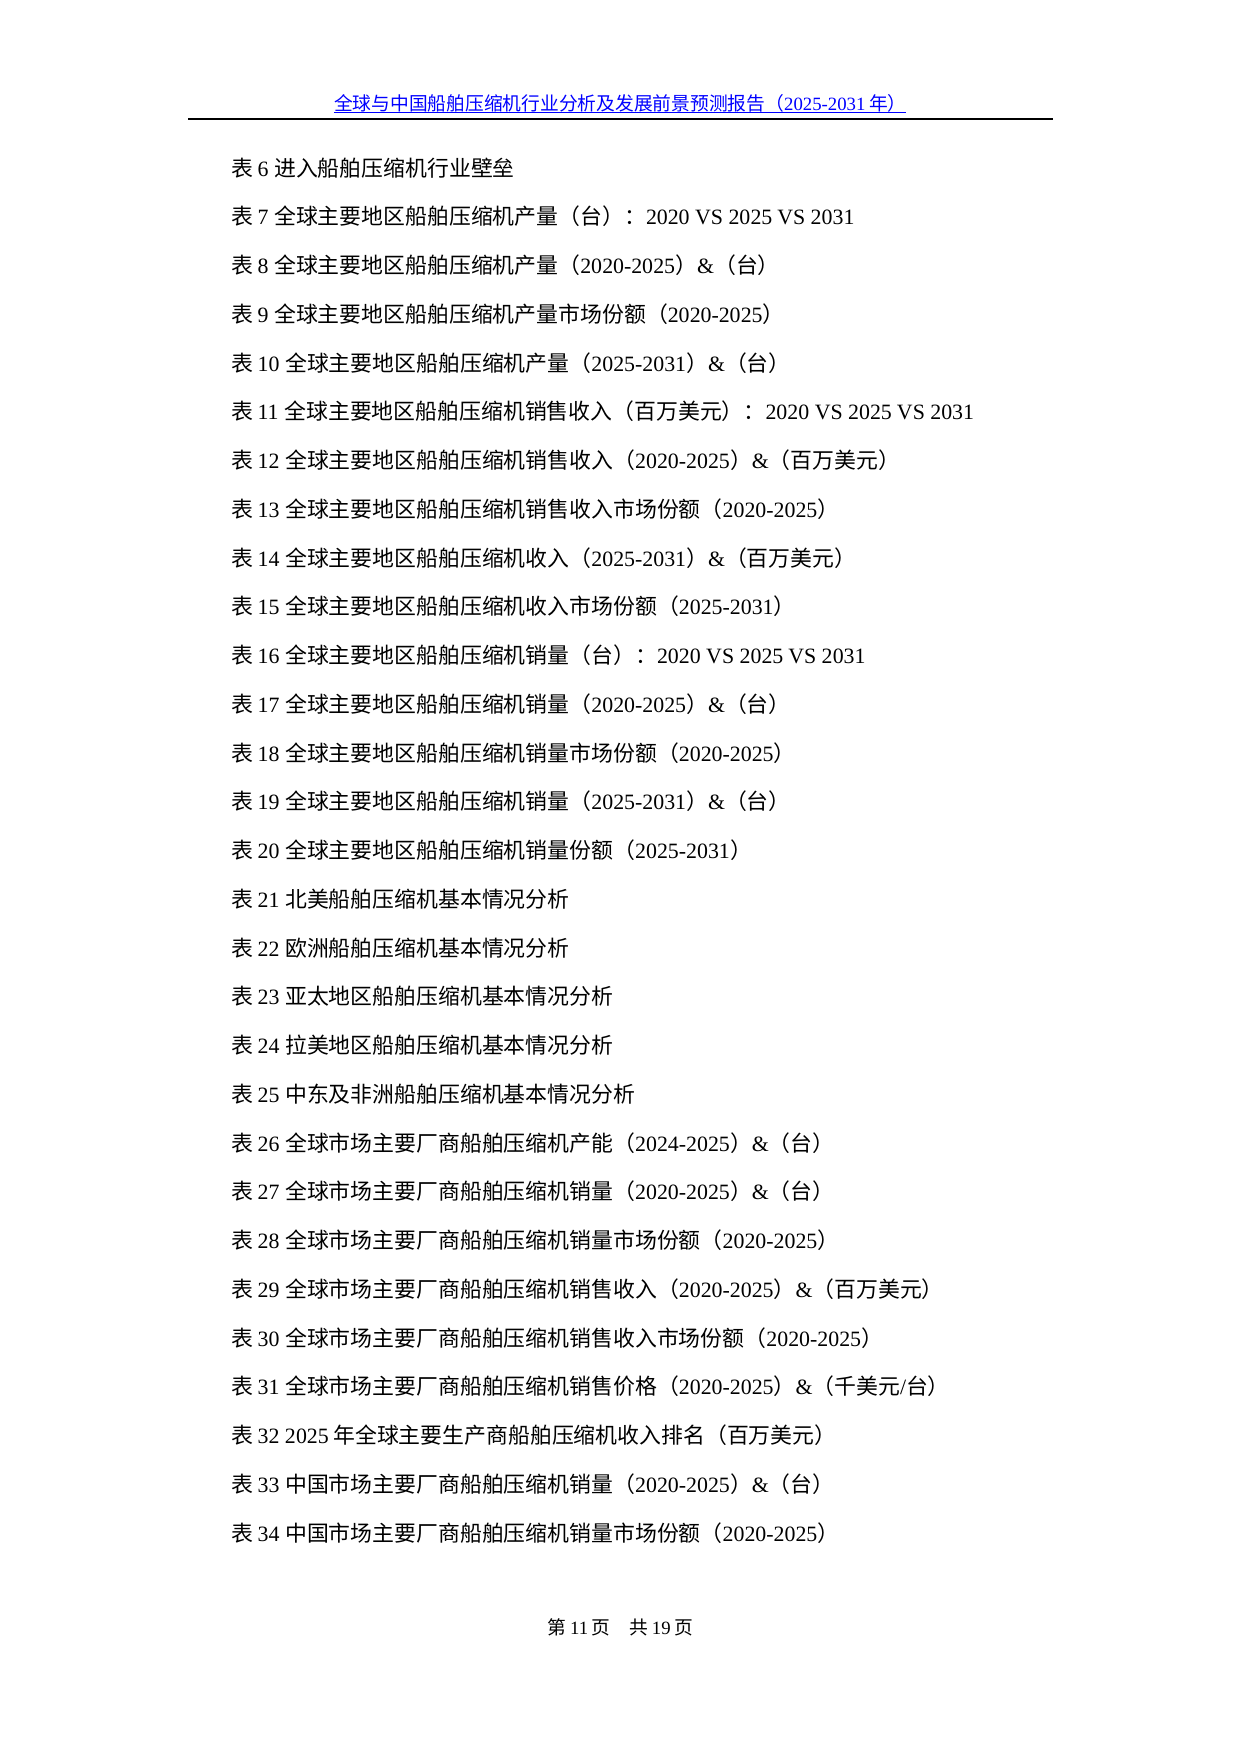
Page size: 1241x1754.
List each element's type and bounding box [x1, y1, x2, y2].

text [187, 150, 1053, 1548]
